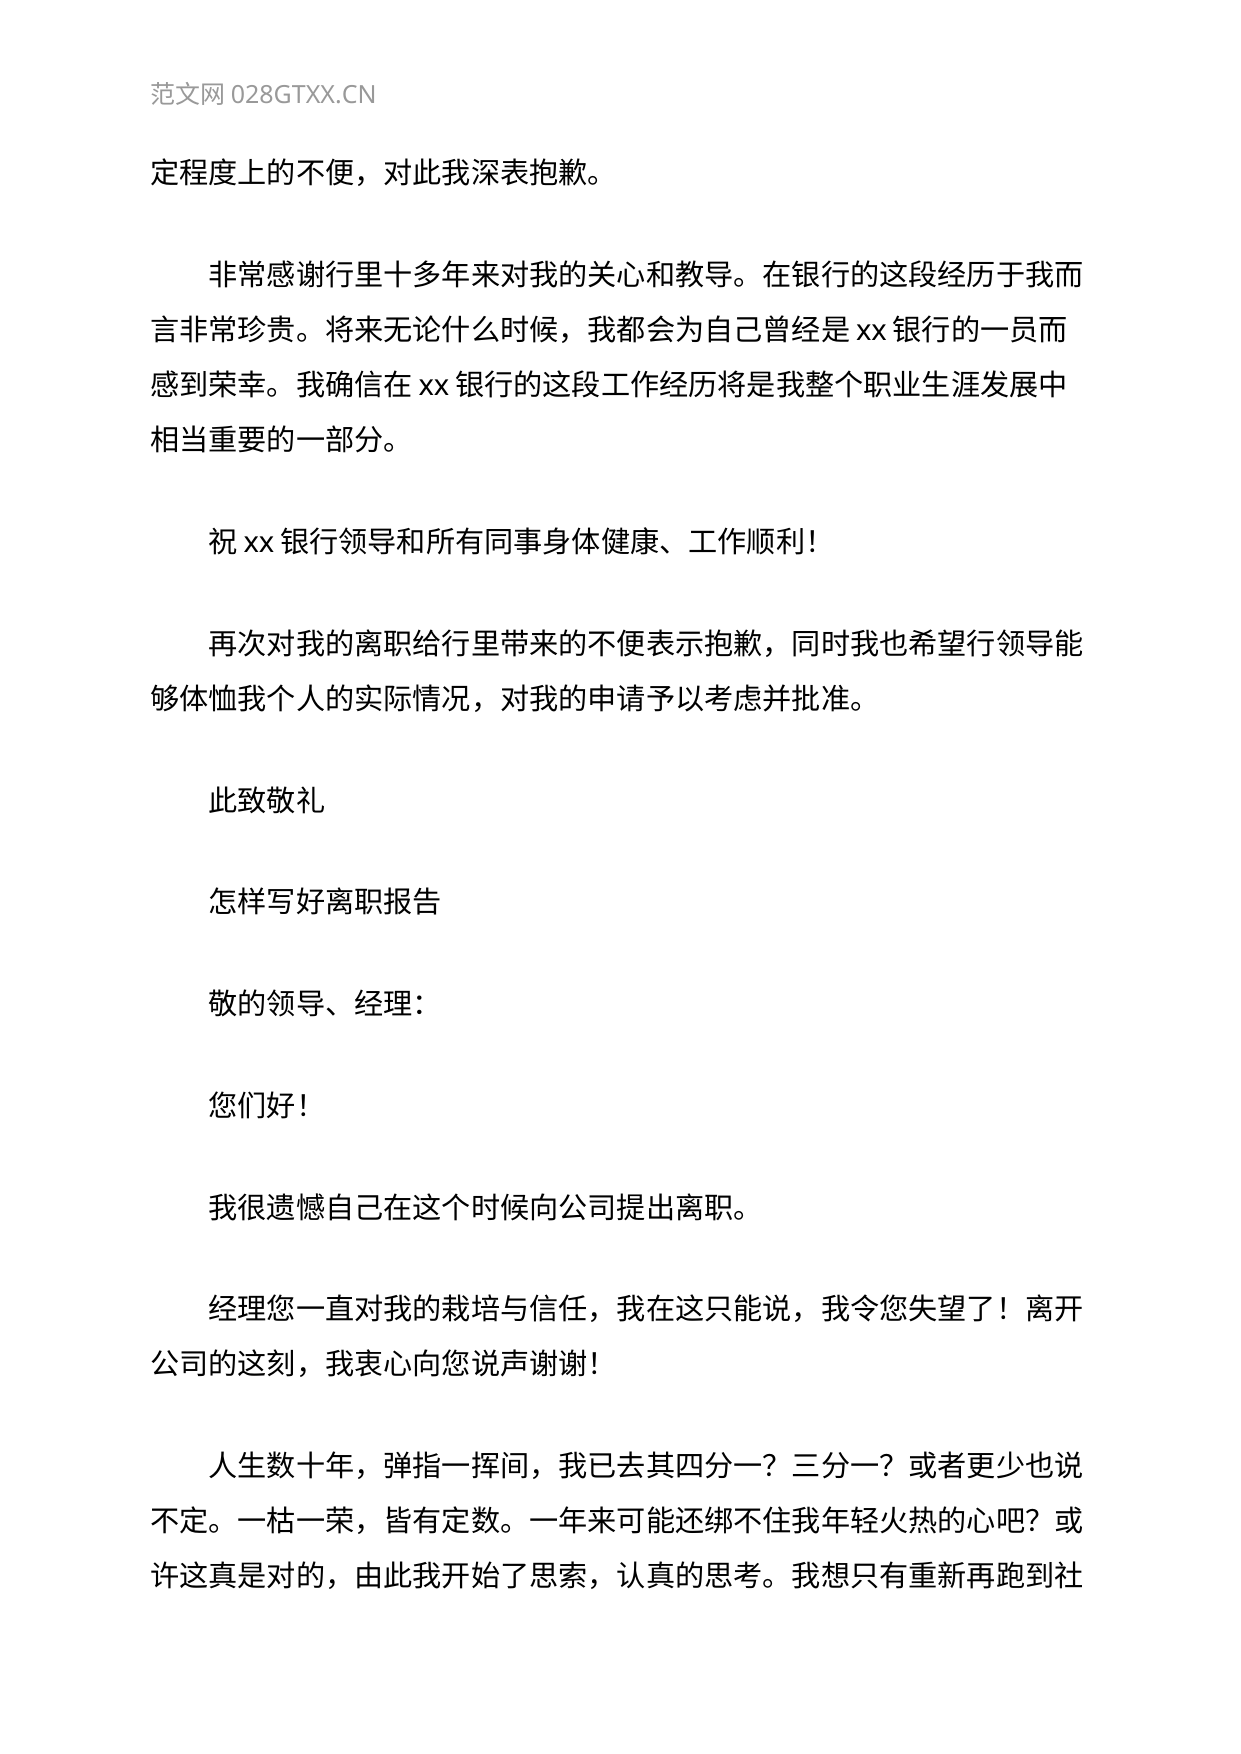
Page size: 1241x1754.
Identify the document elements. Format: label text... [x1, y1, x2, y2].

text 祝xx银行领导和所有同事身体健康、工作顺利！ [150, 518, 1090, 561]
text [150, 1443, 1090, 1595]
text 非常感谢行里十多年来对我的关心和教导。在银行的这段经历于我而言非常珍贵。将来无论什么时候，我都会为自己曾经是xx银行的一员而感到荣幸。我确信在xx银行的这段工作经历将是我整个职业生涯发展中相当重要的一部分。 [150, 252, 1090, 459]
text 我很遗憾自己在这个时候向公司提出离职。 [150, 1184, 1090, 1226]
text 敬的领导、经理： [150, 981, 1090, 1023]
text 经理您一直对我的栽培与信任，我在这只能说，我令您失望了！离开公司的这刻，我衷心向您说声谢谢！ [150, 1286, 1090, 1383]
text 您们好！ [150, 1082, 1090, 1125]
text 此致敬礼 [150, 777, 1090, 819]
text 再次对我的离职给行里带来的不便表示抱歉，同时我也希望行领导能够体恤我个人的实际情况，对我的申请予以考虑并批准。 [150, 620, 1090, 718]
text 怎样写好离职报告 [150, 879, 1090, 921]
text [150, 150, 1090, 192]
